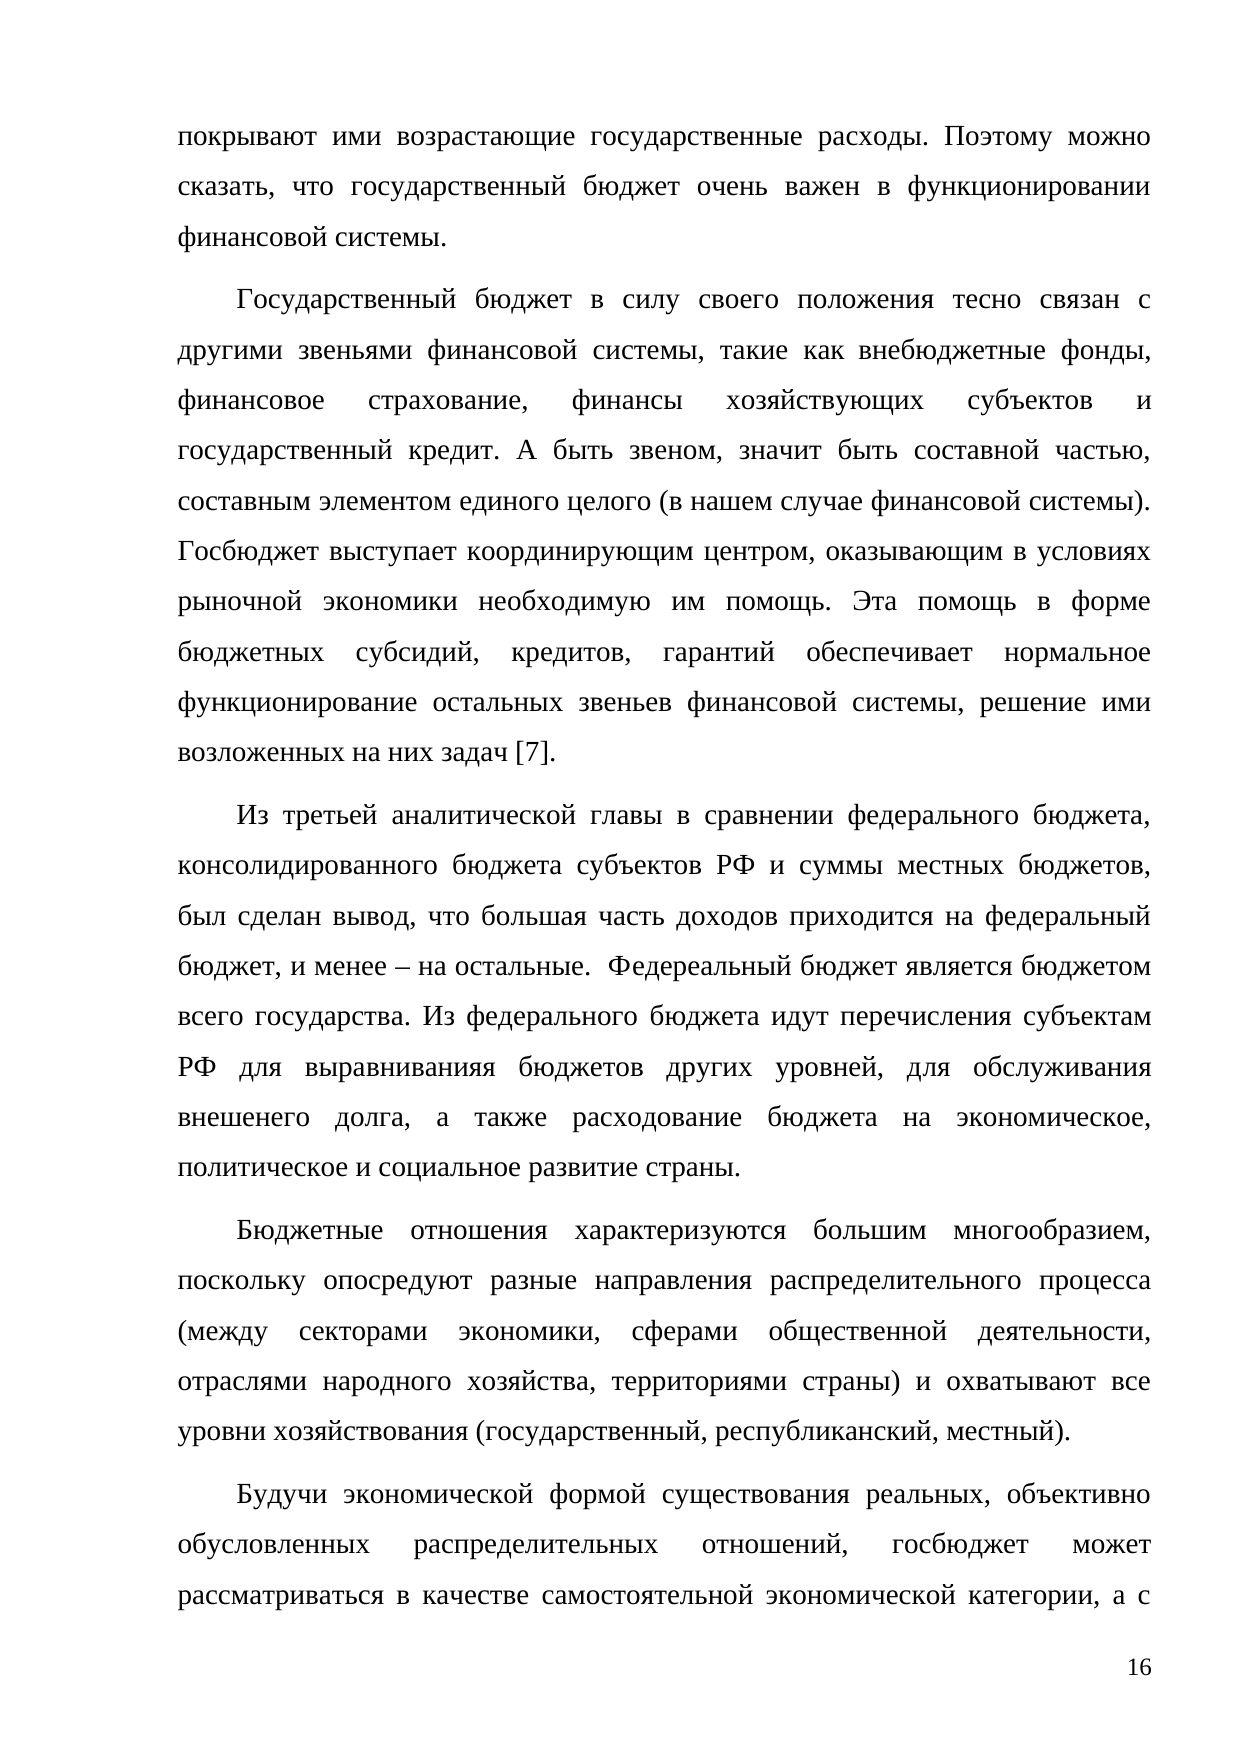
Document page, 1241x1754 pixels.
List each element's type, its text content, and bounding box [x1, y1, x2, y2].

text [177, 118, 1152, 252]
text Из третьей аналитической главы в сравнении федерального бюджета, консолидированного бюджета субъектов РФ и суммы местных бюджетов, был сделан вывод, что большая часть доходов приходится на федеральный бюджет, и менее – на остальные. Федереальный бюджет является бюджетом всего государства. Из федерального бюджета идут перечисления субъектам РФ для выравниванияя бюджетов других уровней, для обслуживания внешенего долга, а также расходование бюджета на экономическое, политическое и социальное развитие страны. [177, 797, 1152, 1183]
text Бюджетные отношения характеризуются большим многообразием, поскольку опосредуют разные направления распределительного процесса (между секторами экономики, сферами общественной деятельности, отраслями народного хозяйства, территориями страны) и охватывают все уровни хозяйствования (государственный, республиканский, местный). [177, 1212, 1152, 1447]
text Государственный бюджет в силу своего положения тесно связан с другими звеньями финансовой системы, такие как внебюджетные фонды, финансовое страхование, финансы хозяйствующих субъектов и государственный кредит. А быть звеном, значит быть составной частью, составным элементом единого целого (в нашем случае финансовой системы). Госбюджет выступает координирующим центром, оказывающим в условиях рыночной экономики необходимую им помощь. Эта помощь в форме бюджетных субсидий, кредитов, гарантий обеспечивает нормальное функционирование остальных звеньев финансовой системы, решение ими возложенных на них задач [7]. [177, 282, 1152, 768]
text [177, 1476, 1152, 1610]
